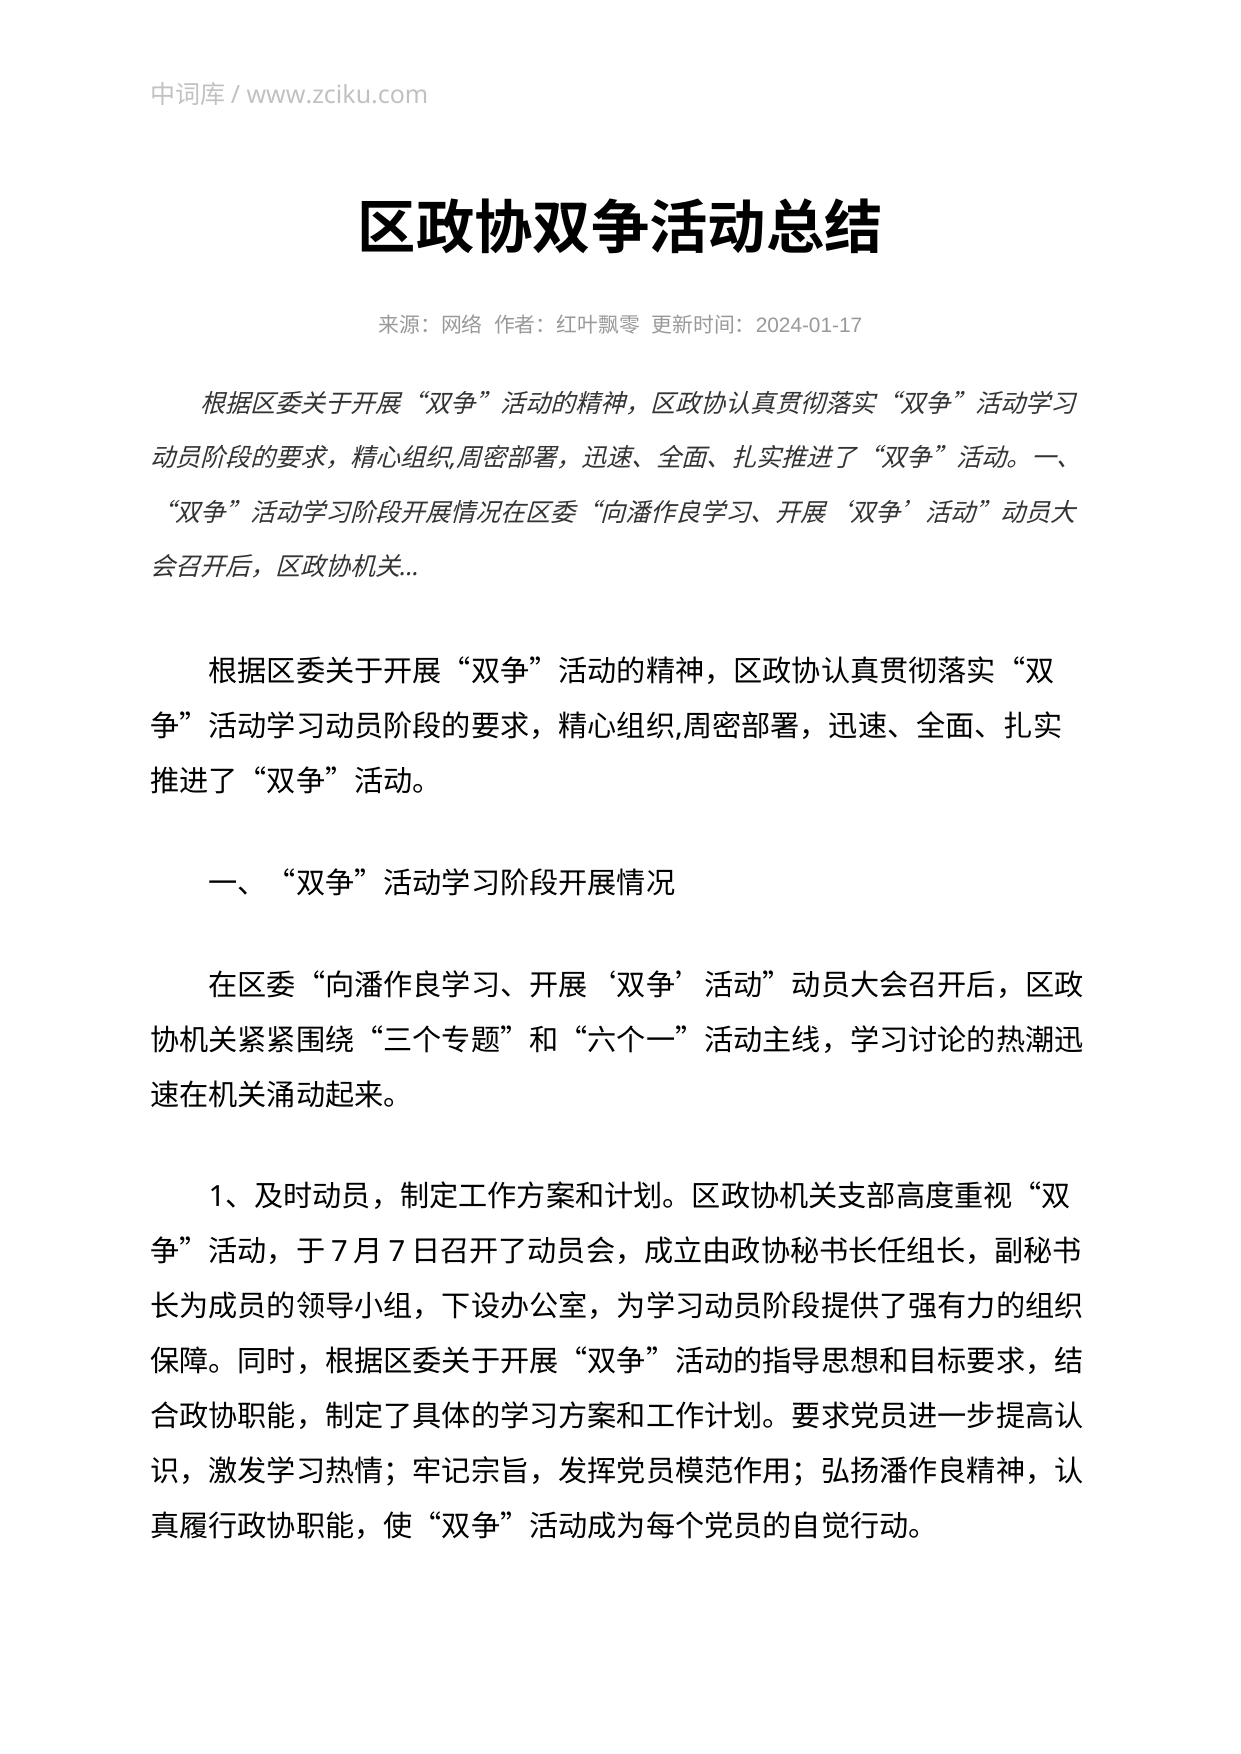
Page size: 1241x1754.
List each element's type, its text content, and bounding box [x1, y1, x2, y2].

text 在区委“向潘作良学习、开展‘双争’活动”动员大会召开后，区政协机关紧紧围绕“三个专题”和“六个一”活动主线，学习讨论的热潮迅速在机关涌动起来。 [150, 961, 1090, 1113]
text 1、及时动员，制定工作方案和计划。区政协机关支部高度重视“双争”活动，于7月7日召开了动员会，成立由政协秘书长任组长，副秘书长为成员的领导小组，下设办公室，为学习动员阶段提供了强有力的组织保障。同时，根据区委关于开展“双争”活动的指导思想和目标要求，结合政协职能，制定了具体的学习方案和工作计划。要求党员进一步提高认识，激发学习热情；牢记宗旨，发挥党员模范作用；弘扬潘作良精神，认真履行政协职能，使“双争”活动成为每个党员的自觉行动。 [150, 1173, 1090, 1545]
text 一、“双争”活动学习阶段开展情况 [150, 859, 1090, 902]
text 来源：网络 作者：红叶飘零 更新时间：2024-01-17 [150, 313, 1090, 337]
text 根据区委关于开展“双争”活动的精神，区政协认真贯彻落实“双争”活动学习动员阶段的要求，精心组织,周密部署，迅速、全面、扎实推进了“双争”活动。一、“双争”活动学习阶段开展情况在区委“向潘作良学习、开展‘双争’活动”动员大会召开后，区政协机关... [150, 383, 1090, 583]
subtitle 区政协双争活动总结 [150, 181, 1090, 266]
text 根据区委关于开展“双争”活动的精神，区政协认真贯彻落实“双争”活动学习动员阶段的要求，精心组织,周密部署，迅速、全面、扎实推进了“双争”活动。 [150, 648, 1090, 800]
